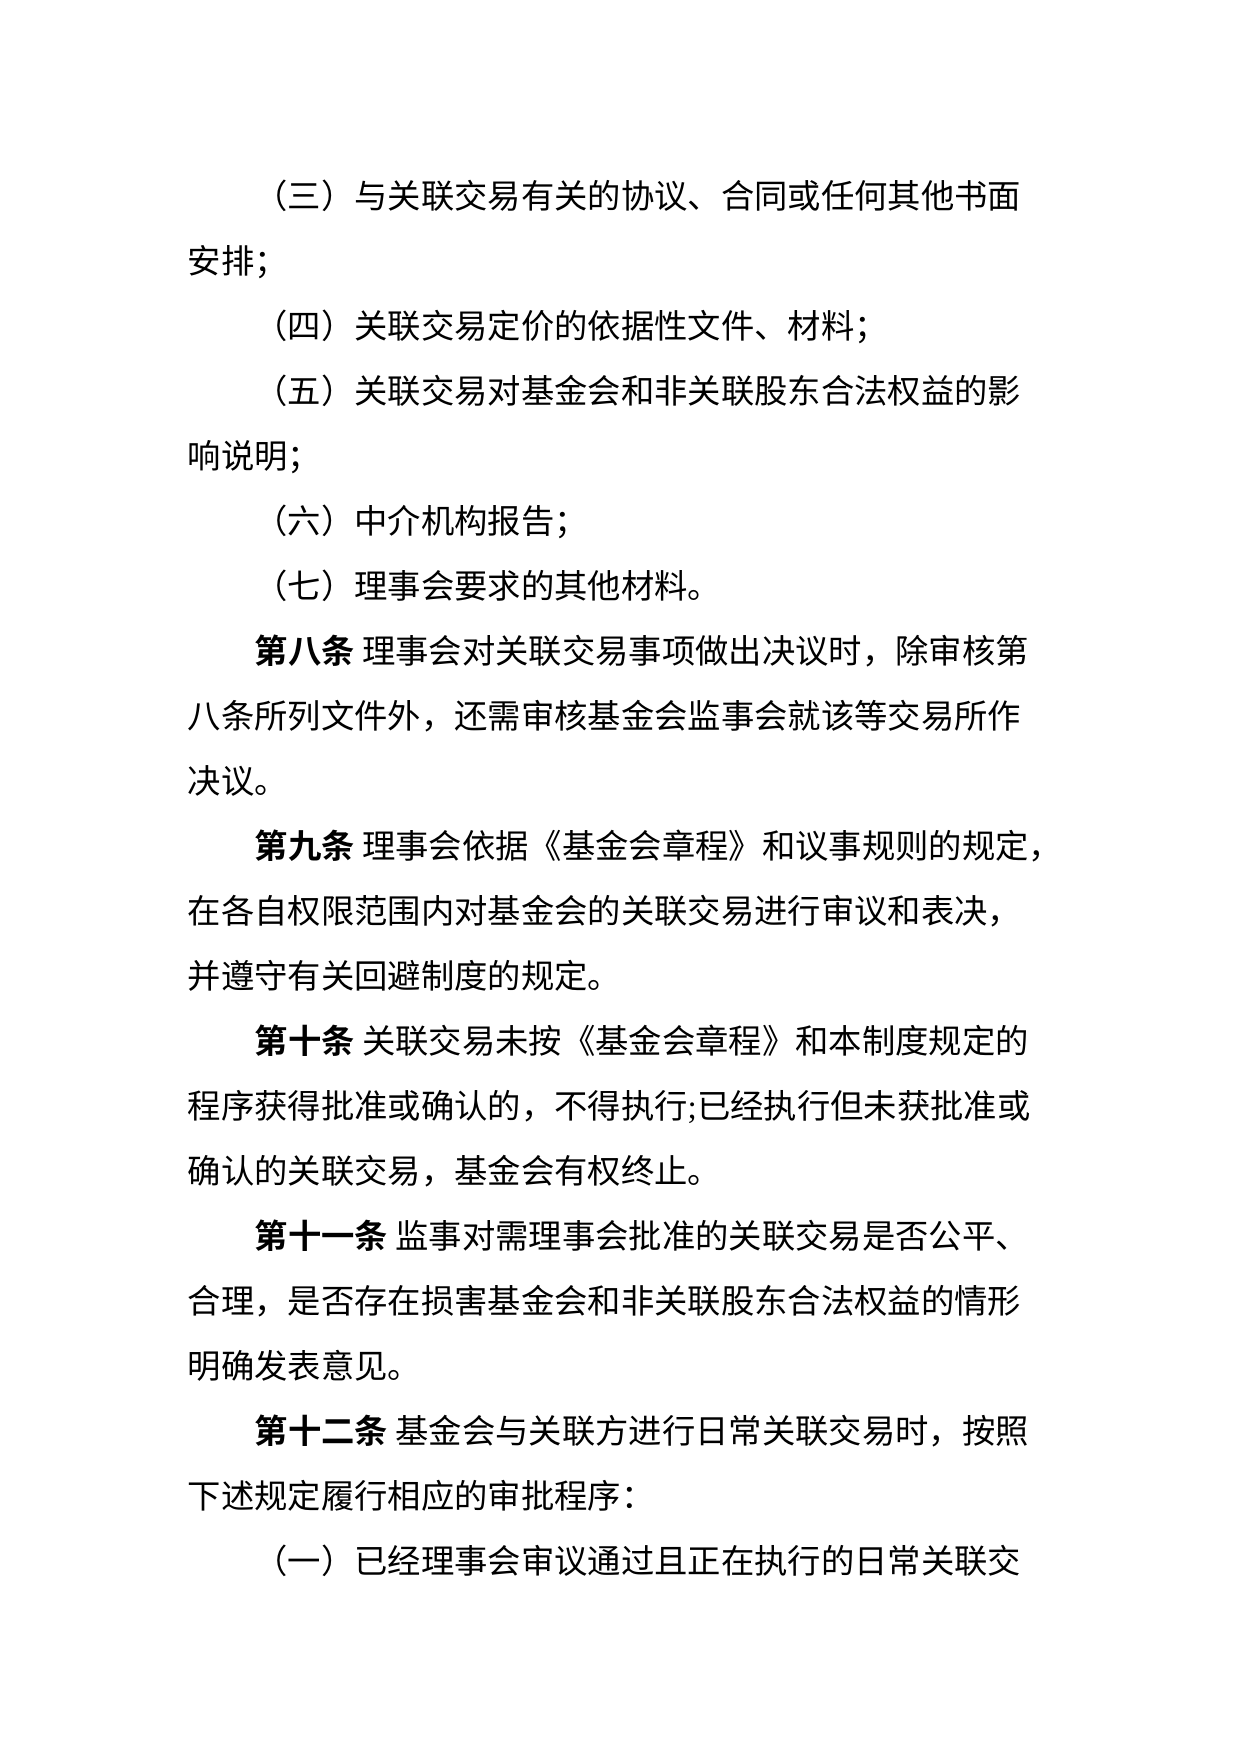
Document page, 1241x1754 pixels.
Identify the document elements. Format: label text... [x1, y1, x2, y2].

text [187, 1527, 1053, 1592]
text （五）关联交易对基金会和非关联股东合法权益的影响说明； [187, 357, 1053, 487]
text （四）关联交易定价的依据性文件、材料； [187, 292, 1053, 357]
text 第十一条 监事对需理事会批准的关联交易是否公平、合理，是否存在损害基金会和非关联股东合法权益的情形明确发表意见。 [187, 1202, 1053, 1397]
text 第九条 理事会依据《基金会章程》和议事规则的规定，在各自权限范围内对基金会的关联交易进行审议和表决，并遵守有关回避制度的规定。 [187, 812, 1053, 1007]
text 第八条 理事会对关联交易事项做出决议时，除审核第八条所列文件外，还需审核基金会监事会就该等交易所作决议。 [187, 617, 1053, 812]
text （七）理事会要求的其他材料。 [187, 552, 1053, 617]
text 第十条 关联交易未按《基金会章程》和本制度规定的程序获得批准或确认的，不得执行;已经执行但未获批准或确认的关联交易，基金会有权终止。 [187, 1007, 1053, 1202]
text （六）中介机构报告； [187, 487, 1053, 552]
text 第十二条 基金会与关联方进行日常关联交易时，按照下述规定履行相应的审批程序： [187, 1397, 1053, 1527]
text （三）与关联交易有关的协议、合同或任何其他书面安排； [187, 162, 1053, 292]
